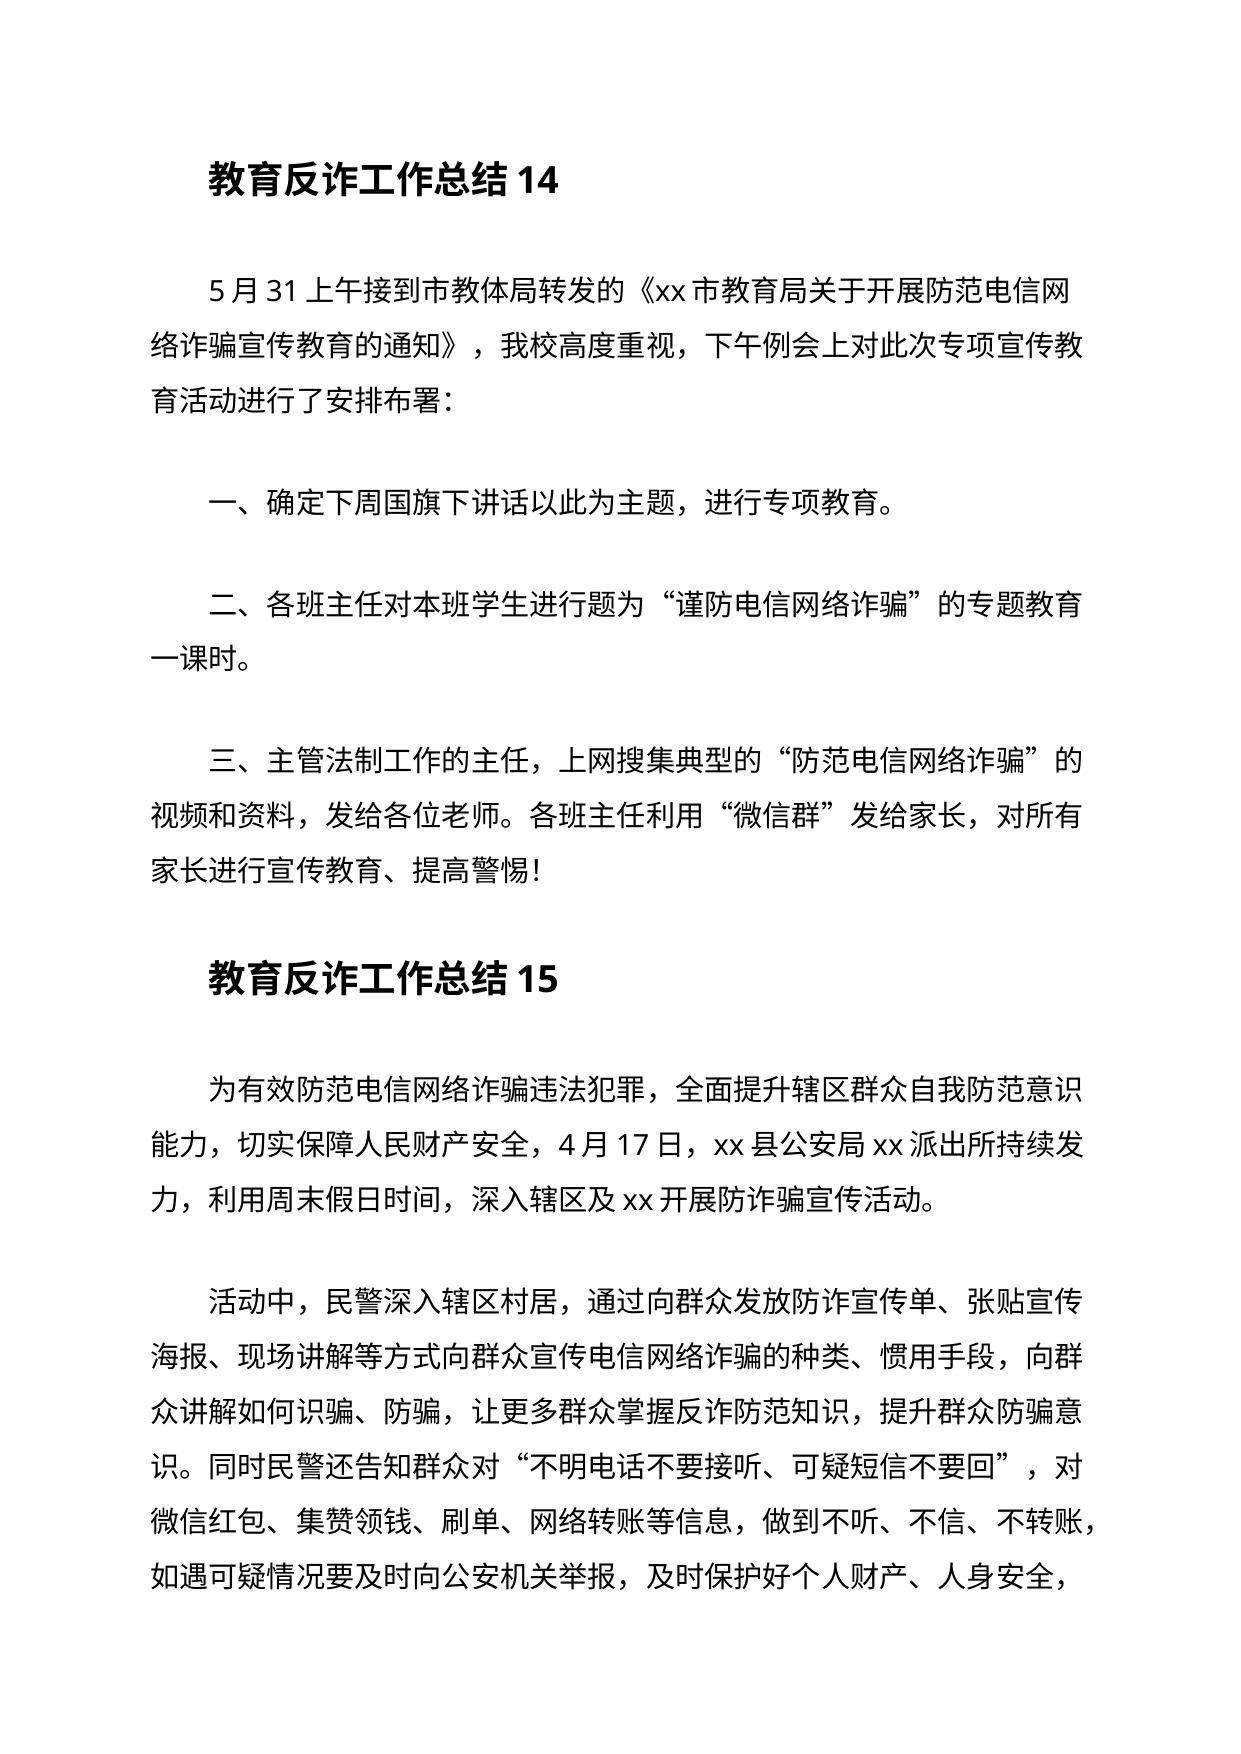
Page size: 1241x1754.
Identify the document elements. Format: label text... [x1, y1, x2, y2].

text 一、确定下周国旗下讲话以此为主题，进行专项教育。 [150, 479, 1090, 522]
text 为有效防范电信网络诈骗违法犯罪，全面提升辖区群众自我防范意识能力，切实保障人民财产安全，4月17日，xx县公安局xx派出所持续发力，利用周末假日时间，深入辖区及xx开展防诈骗宣传活动。 [150, 1067, 1090, 1219]
text 二、各班主任对本班学生进行题为“谨防电信网络诈骗”的专题教育一课时。 [150, 581, 1090, 678]
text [150, 1279, 1090, 1596]
text 5月31上午接到市教体局转发的《xx市教育局关于开展防范电信网络诈骗宣传教育的通知》，我校高度重视，下午例会上对此次专项宣传教育活动进行了安排布署： [150, 268, 1090, 420]
text 三、主管法制工作的主任，上网搜集典型的“防范电信网络诈骗”的视频和资料，发给各位老师。各班主任利用“微信群”发给家长，对所有家长进行宣传教育、提高警惕！ [150, 738, 1090, 890]
text 教育反诈工作总结14 [150, 150, 1090, 204]
text 教育反诈工作总结15 [150, 949, 1090, 1004]
